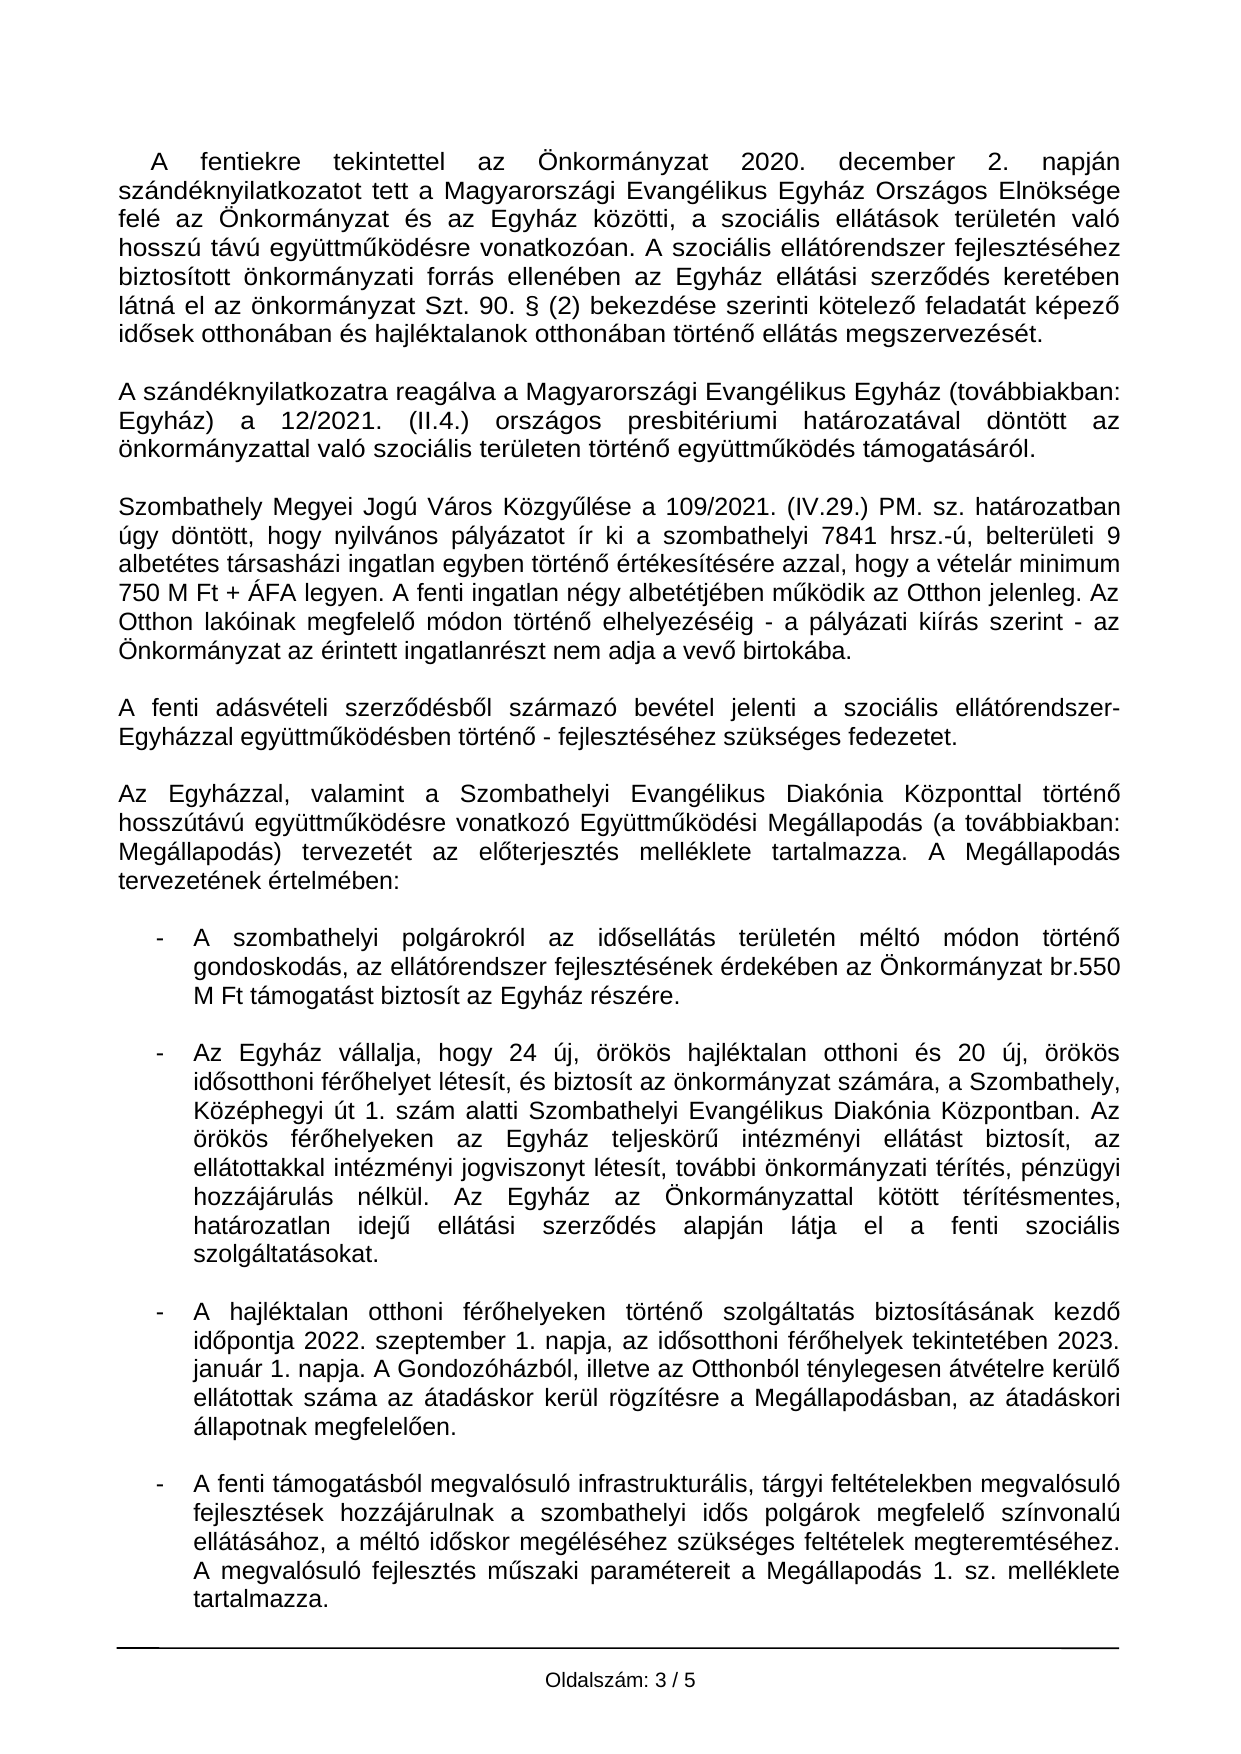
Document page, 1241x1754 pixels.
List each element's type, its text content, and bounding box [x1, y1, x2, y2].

text Az Egyházzal, valamint a Szombathelyi Evangélikus Diakónia Központtal történő hosszútávú együttműködésre vonatkozó Együttműködési Megállapodás (a továbbiakban: Megállapodás) tervezetét az előterjesztés melléklete tartalmazza. A Megállapodás tervezetének értelmében: [118, 779, 1122, 894]
list A szombathelyi polgárokról az idősellátás területén méltó módon történő gondoskodás, az ellátórendszer fejlesztésének érdekében az Önkormányzat br.550 M Ft támogatást biztosít az Egyház részére. [156, 923, 1122, 1009]
list A fenti támogatásból megvalósuló infrastrukturális, tárgyi feltételekben megvalósuló fejlesztések hozzájárulnak a szombathelyi idős polgárok megfelelő színvonalú ellátásához, a méltó időskor megéléséhez szükséges feltételek megteremtéséhez. A megvalósuló fejlesztés műszaki paramétereit a Megállapodás 1. sz. melléklete tartalmazza. [156, 1469, 1122, 1613]
text Szombathely Megyei Jogú Város Közgyűlése a 109/2021. (IV.29.) PM. sz. határozatban úgy döntött, hogy nyilvános pályázatot ír ki a szombathelyi 7841 hrsz.-ú, belterületi 9 albetétes társasházi ingatlan egyben történő értékesítésére azzal, hogy a vételár minimum 750 M Ft + ÁFA legyen. A fenti ingatlan négy albetétjében működik az Otthon jelenleg. Az Otthon lakóinak megfelelő módon történő elhelyezéséig - a pályázati kiírás szerint - az Önkormányzat az érintett ingatlanrészt nem adja a vevő birtokába. [118, 492, 1122, 664]
text A fenti adásvételi szerződésből származó bevétel jelenti a szociális ellátórendszer- Egyházzal együttműködésben történő - fejlesztéséhez szükséges fedezetet. [118, 693, 1122, 751]
list A hajléktalan otthoni férőhelyeken történő szolgáltatás biztosításának kezdő időpontja 2022. szeptember 1. napja, az idősotthoni férőhelyek tekintetében 2023. január 1. napja. A Gondozóházból, illetve az Otthonból ténylegesen átvételre kerülő ellátottak száma az átadáskor kerül rögzítésre a Megállapodásban, az átadáskori állapotnak megfelelően. [156, 1297, 1122, 1441]
list Az Egyház vállalja, hogy 24 új, örökös hajléktalan otthoni és 20 új, örökös idősotthoni férőhelyet létesít, és biztosít az önkormányzat számára, a Szombathely, Középhegyi út 1. szám alatti Szombathelyi Evangélikus Diakónia Központban. Az örökös férőhelyeken az Egyház teljeskörű intézményi ellátást biztosít, az ellátottakkal intézményi jogviszonyt létesít, további önkormányzati térítés, pénzügyi hozzájárulás nélkül. Az Egyház az Önkormányzattal kötött térítésmentes, határozatlan idejű ellátási szerződés alapján látja el a fenti szociális szolgáltatásokat. [156, 1038, 1122, 1268]
text A fentiekre tekintettel az Önkormányzat 2020. december 2. napján szándéknyilatkozatot tett a Magyarországi Evangélikus Egyház Országos Elnöksége felé az Önkormányzat és az Egyház közötti, a szociális ellátások területén való hosszú távú együttműködésre vonatkozóan. A szociális ellátórendszer fejlesztéséhez biztosított önkormányzati forrás ellenében az Egyház ellátási szerződés keretében látná el az önkormányzat Szt. 90. § (2) bekezdése szerinti kötelező feladatát képező idősek otthonában és hajléktalanok otthonában történő ellátás megszervezését. [118, 147, 1122, 348]
text A szándéknyilatkozatra reagálva a Magyarországi Evangélikus Egyház (továbbiakban: Egyház) a 12/2021. (II.4.) országos presbitériumi határozatával döntött az önkormányzattal való szociális területen történő együttműködés támogatásáról. [118, 377, 1122, 463]
